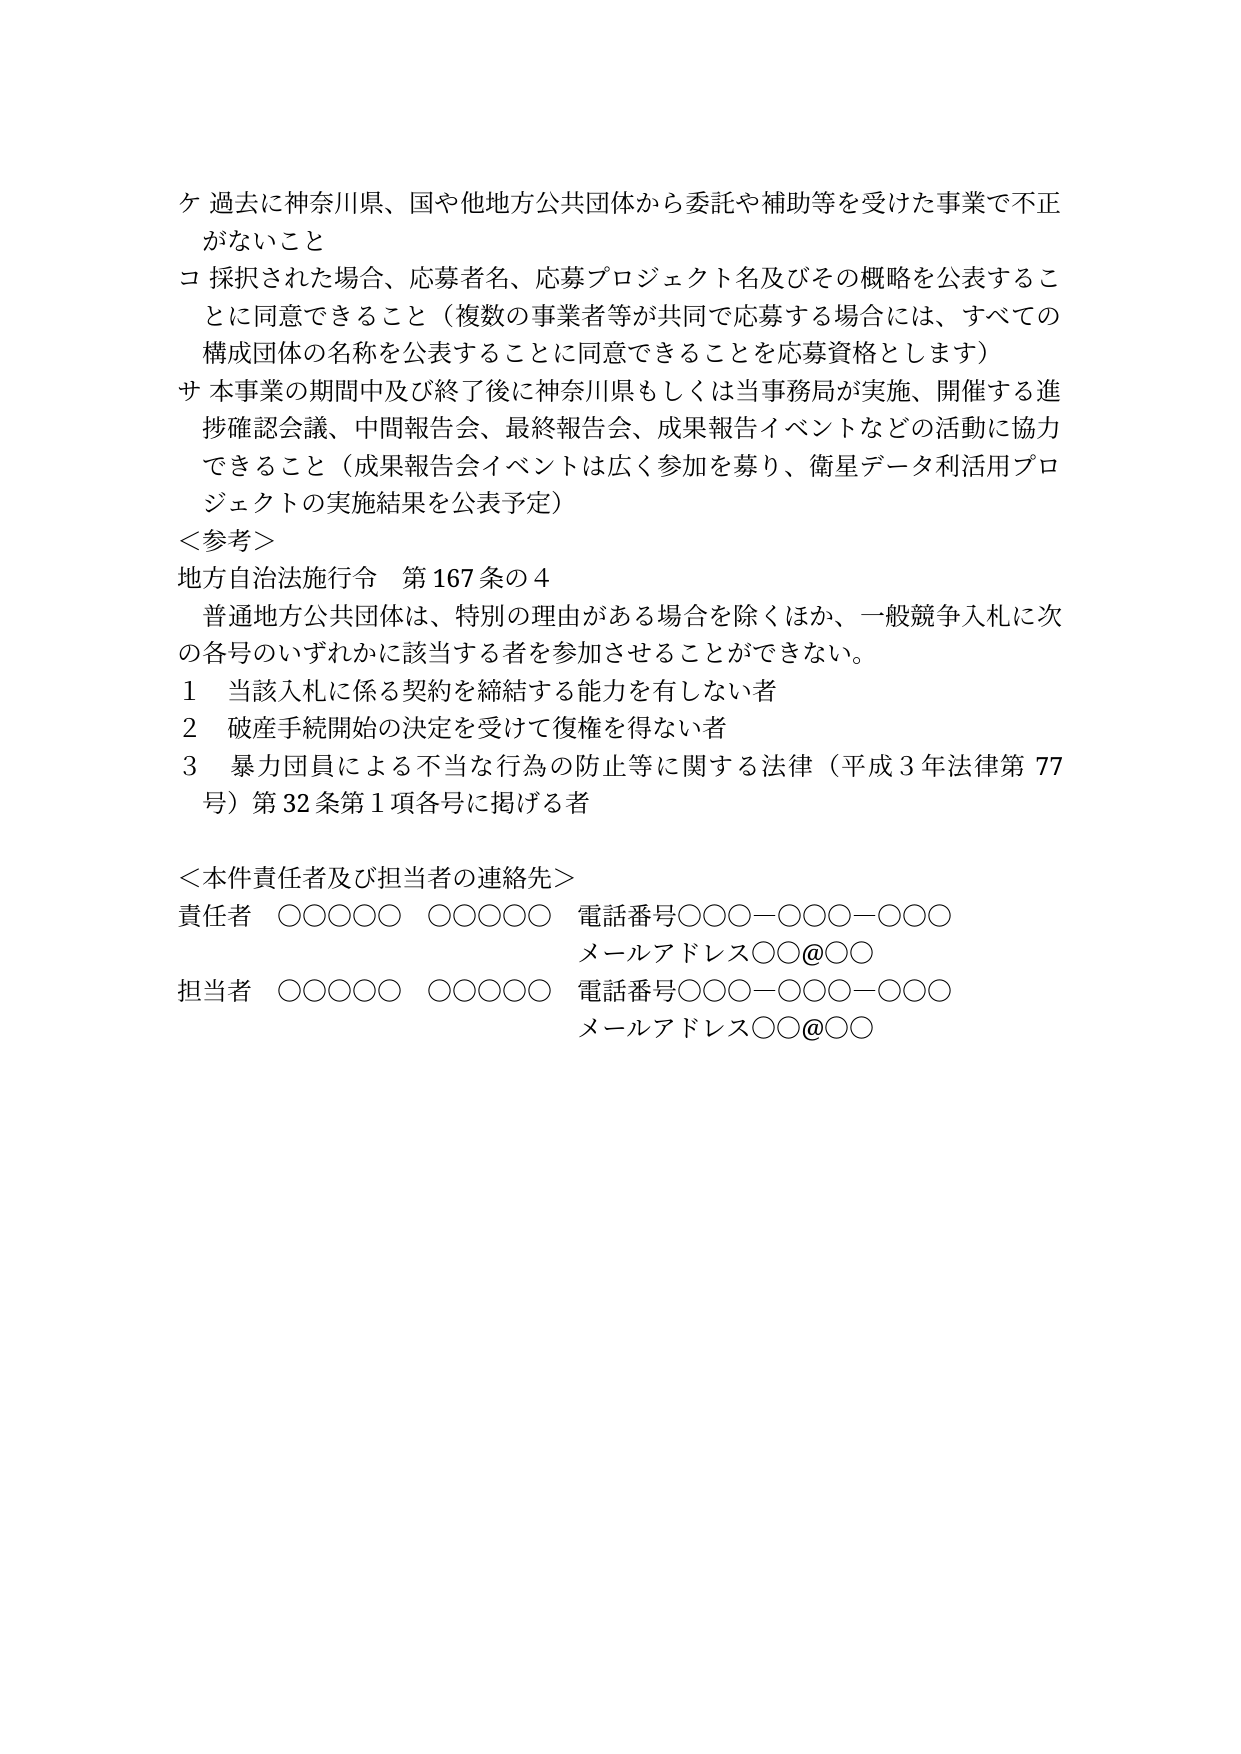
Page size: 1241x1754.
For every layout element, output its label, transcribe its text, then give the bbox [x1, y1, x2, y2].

text サ 本事業の期間中及び終了後に神奈川県もしくは当事務局が実施、開催する進捗確認会議、中間報告会、最終報告会、成果報告イベントなどの活動に協力できること（成果報告会イベントは広く参加を募り、衛星データ利活用プロジェクトの実施結果を公表予定） [177, 371, 1063, 521]
text 地方自治法施行令 第167条の４ [177, 558, 1063, 596]
text １ 当該入札に係る契約を締結する能力を有しない者 [177, 671, 1063, 708]
text ２ 破産手続開始の決定を受けて復権を得ない者 [177, 708, 1063, 746]
text メールアドレス〇〇@〇〇 [177, 1008, 1063, 1046]
text ＜参考＞ [177, 521, 1063, 558]
text コ 採択された場合、応募者名、応募プロジェクト名及びその概略を公表することに同意できること（複数の事業者等が共同で応募する場合には、すべての構成団体の名称を公表することに同意できることを応募資格とします） [177, 258, 1063, 371]
text 責任者 〇〇〇〇〇 〇〇〇〇〇 電話番号〇〇〇―〇〇〇―〇〇〇 [177, 896, 1063, 933]
text ケ 過去に神奈川県、国や他地方公共団体から委託や補助等を受けた事業で不正がないこと [177, 183, 1063, 258]
text ３ 暴力団員による不当な行為の防止等に関する法律（平成３年法律第77号）第32条第１項各号に掲げる者 [177, 746, 1063, 821]
text メールアドレス〇〇@〇〇 [177, 933, 1063, 971]
text ＜本件責任者及び担当者の連絡先＞ [177, 858, 1063, 896]
text 担当者 〇〇〇〇〇 〇〇〇〇〇 電話番号〇〇〇―〇〇〇―〇〇〇 [177, 971, 1063, 1008]
text 普通地方公共団体は、特別の理由がある場合を除くほか、一般競争入札に次の各号のいずれかに該当する者を参加させることができない。 [177, 596, 1063, 671]
